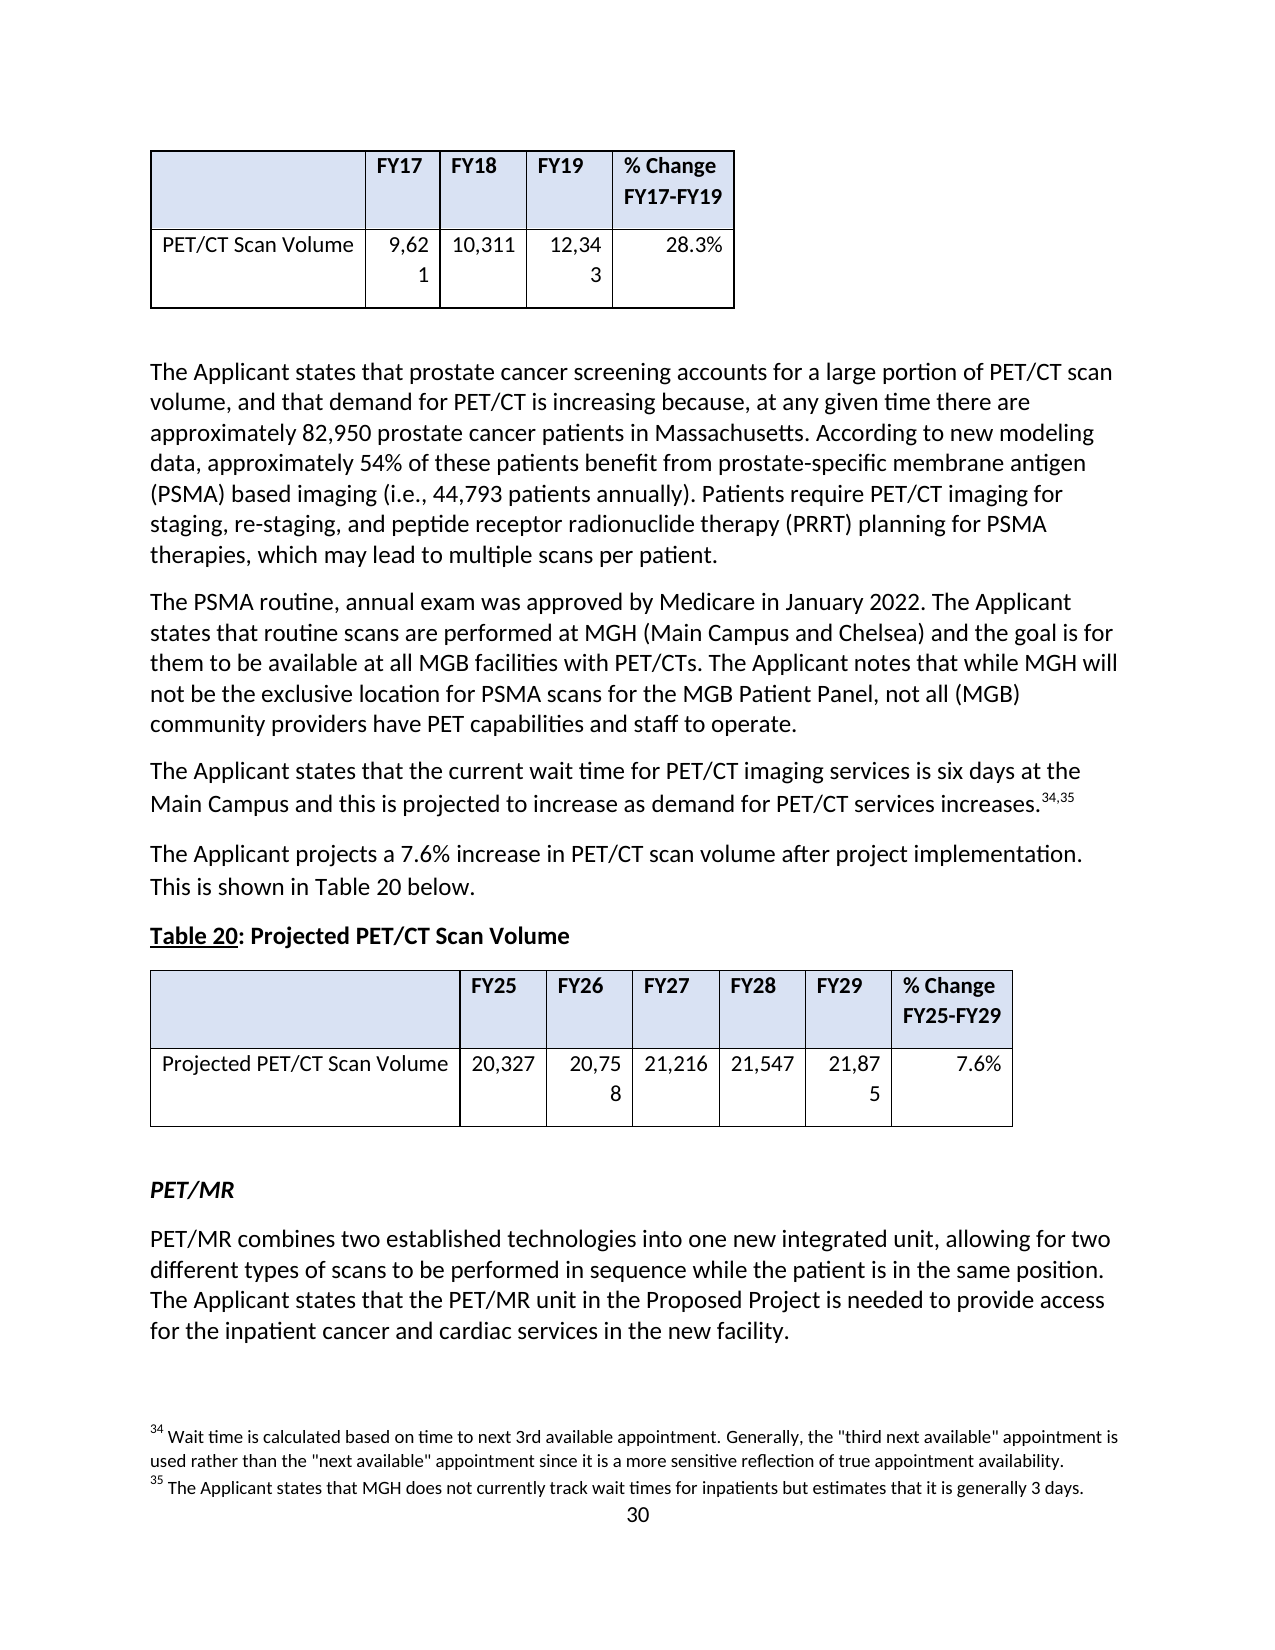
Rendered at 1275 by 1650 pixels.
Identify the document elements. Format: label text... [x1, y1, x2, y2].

table_header FY17 [366, 152, 439, 228]
table_cell 21,547 [720, 1049, 805, 1126]
text Table 20: Projected PET/CT Scan Volume [150, 920, 1125, 951]
table_cell 10,311 [441, 230, 526, 307]
table_cell 21,216 [633, 1049, 719, 1126]
text PET/MR [150, 1174, 1125, 1204]
text The Applicant states that prostate cancer screening accounts for a large portion of PET/CT scan volume, and that demand for PET/CT is increasing because, at any given time there are approximately 82,950 prostate cancer patients in Massachusetts. According to new modeling data, approximately 54% of these patients benefit from prostate-specific membrane antigen (PSMA) based imaging (i.e., 44,793 patients annually). Patients require PET/CT imaging for staging, re-staging, and peptide receptor radionuclide therapy (PRRT) planning for PSMA therapies, which may lead to multiple scans per patient. [150, 356, 1125, 569]
table_header FY18 [441, 152, 526, 228]
table_header FY27 [633, 971, 719, 1048]
table_header FY25 [461, 971, 546, 1048]
table_header FY29 [806, 971, 891, 1048]
table_header FY28 [720, 971, 805, 1048]
table_header FY26 [547, 971, 632, 1048]
text PET/MR combines two established technologies into one new integrated unit, allowing for two different types of scans to be performed in sequence while the patient is in the same position. The Applicant states that the PET/MR unit in the Proposed Project is needed to provide access for the inpatient cancer and cardiac services in the new facility. [150, 1223, 1125, 1346]
table_cell 20,327 [461, 1049, 546, 1126]
table_cell PET/CT Scan Volume [152, 230, 365, 307]
table_cell Projected PET/CT Scan Volume [151, 1049, 459, 1126]
table_header % Change FY17-FY19 [613, 152, 733, 228]
text The PSMA routine, annual exam was approved by Medicare in January 2022. The Applicant states that routine scans are performed at MGH (Main Campus and Chelsea) and the goal is for them to be available at all MGB facilities with PET/CTs. The Applicant notes that while MGH will not be the exclusive location for PSMA scans for the MGB Patient Panel, not all (MGB) community providers have PET capabilities and staff to operate. [150, 586, 1125, 739]
text The Applicant projects a 7.6% increase in PET/CT scan volume after project implementation. This is shown in Table 20 below. [150, 838, 1125, 901]
table_cell 21,875 [806, 1049, 891, 1126]
table_header % Change FY25-FY29 [892, 971, 1012, 1048]
table_cell 9,621 [366, 230, 439, 307]
table_header [152, 152, 365, 228]
text The Applicant states that the current wait time for PET/CT imaging services is six days at the Main Campus and this is projected to increase as demand for PET/CT services increases., [150, 755, 1125, 819]
table_cell 7.6% [892, 1049, 1012, 1126]
table_header FY19 [527, 152, 612, 228]
table_cell 28.3% [613, 230, 733, 307]
table_cell 12,343 [527, 230, 612, 307]
table_cell 20,758 [547, 1049, 632, 1126]
table_header [151, 971, 459, 1048]
